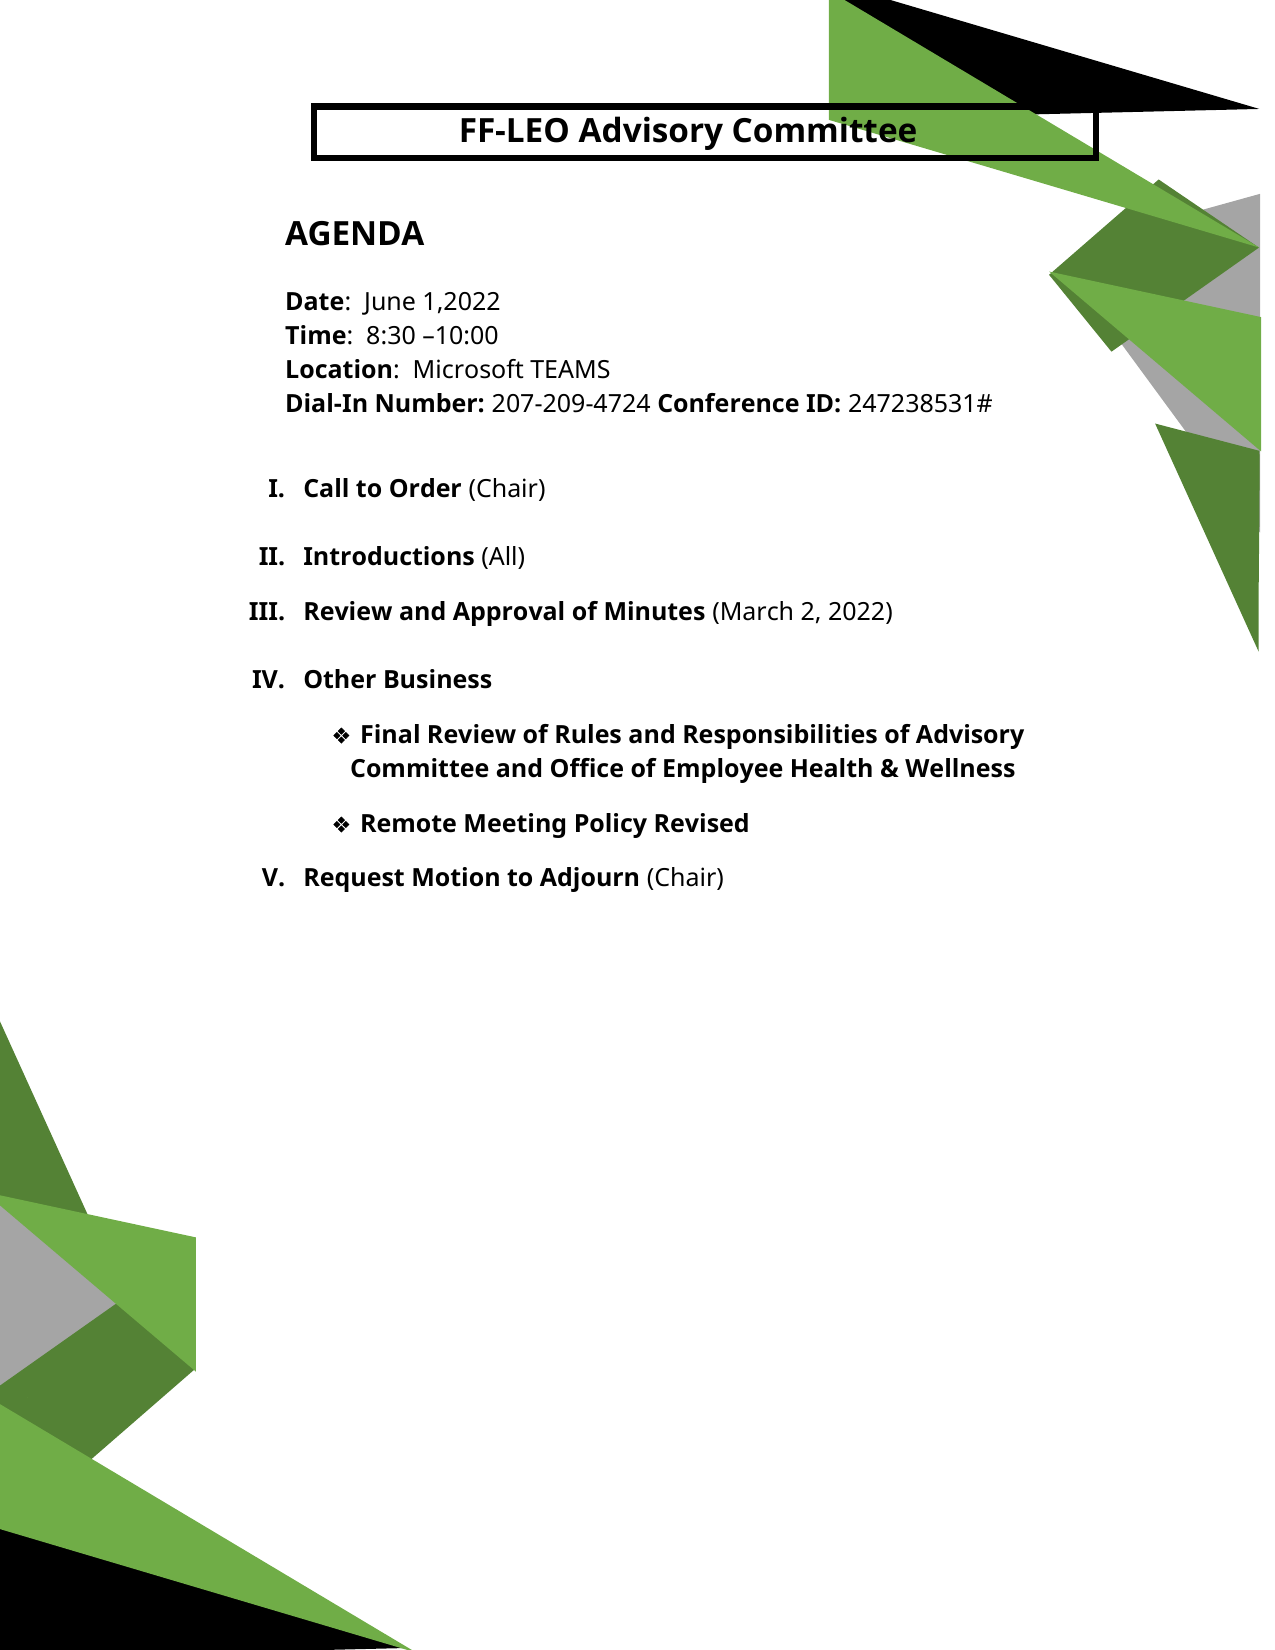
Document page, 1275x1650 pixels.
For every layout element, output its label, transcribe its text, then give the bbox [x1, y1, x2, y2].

text Dial-In Number: 207-209-4724 Conference ID: 247238531# [285, 386, 1125, 420]
list Call to Order (Chair) [285, 470, 1125, 504]
list Introductions (All) [285, 538, 1125, 572]
list Review and Approval of Minutes (March 2, 2022) [285, 593, 1125, 627]
text Date: June 1,2022 Time: 8:30 –10:00 [285, 256, 1125, 352]
list Other Business [285, 661, 1125, 695]
list Remote Meeting Policy Revised [332, 805, 1125, 839]
subtitle AGENDA [285, 210, 1125, 256]
text Location: Microsoft TEAMS [285, 352, 1125, 386]
list Final Review of Rules and Responsibilities of Advisory Committee and Office of Employee Health & Wellness [332, 716, 1125, 784]
list Request Motion to Adjourn (Chair) [285, 860, 1125, 894]
